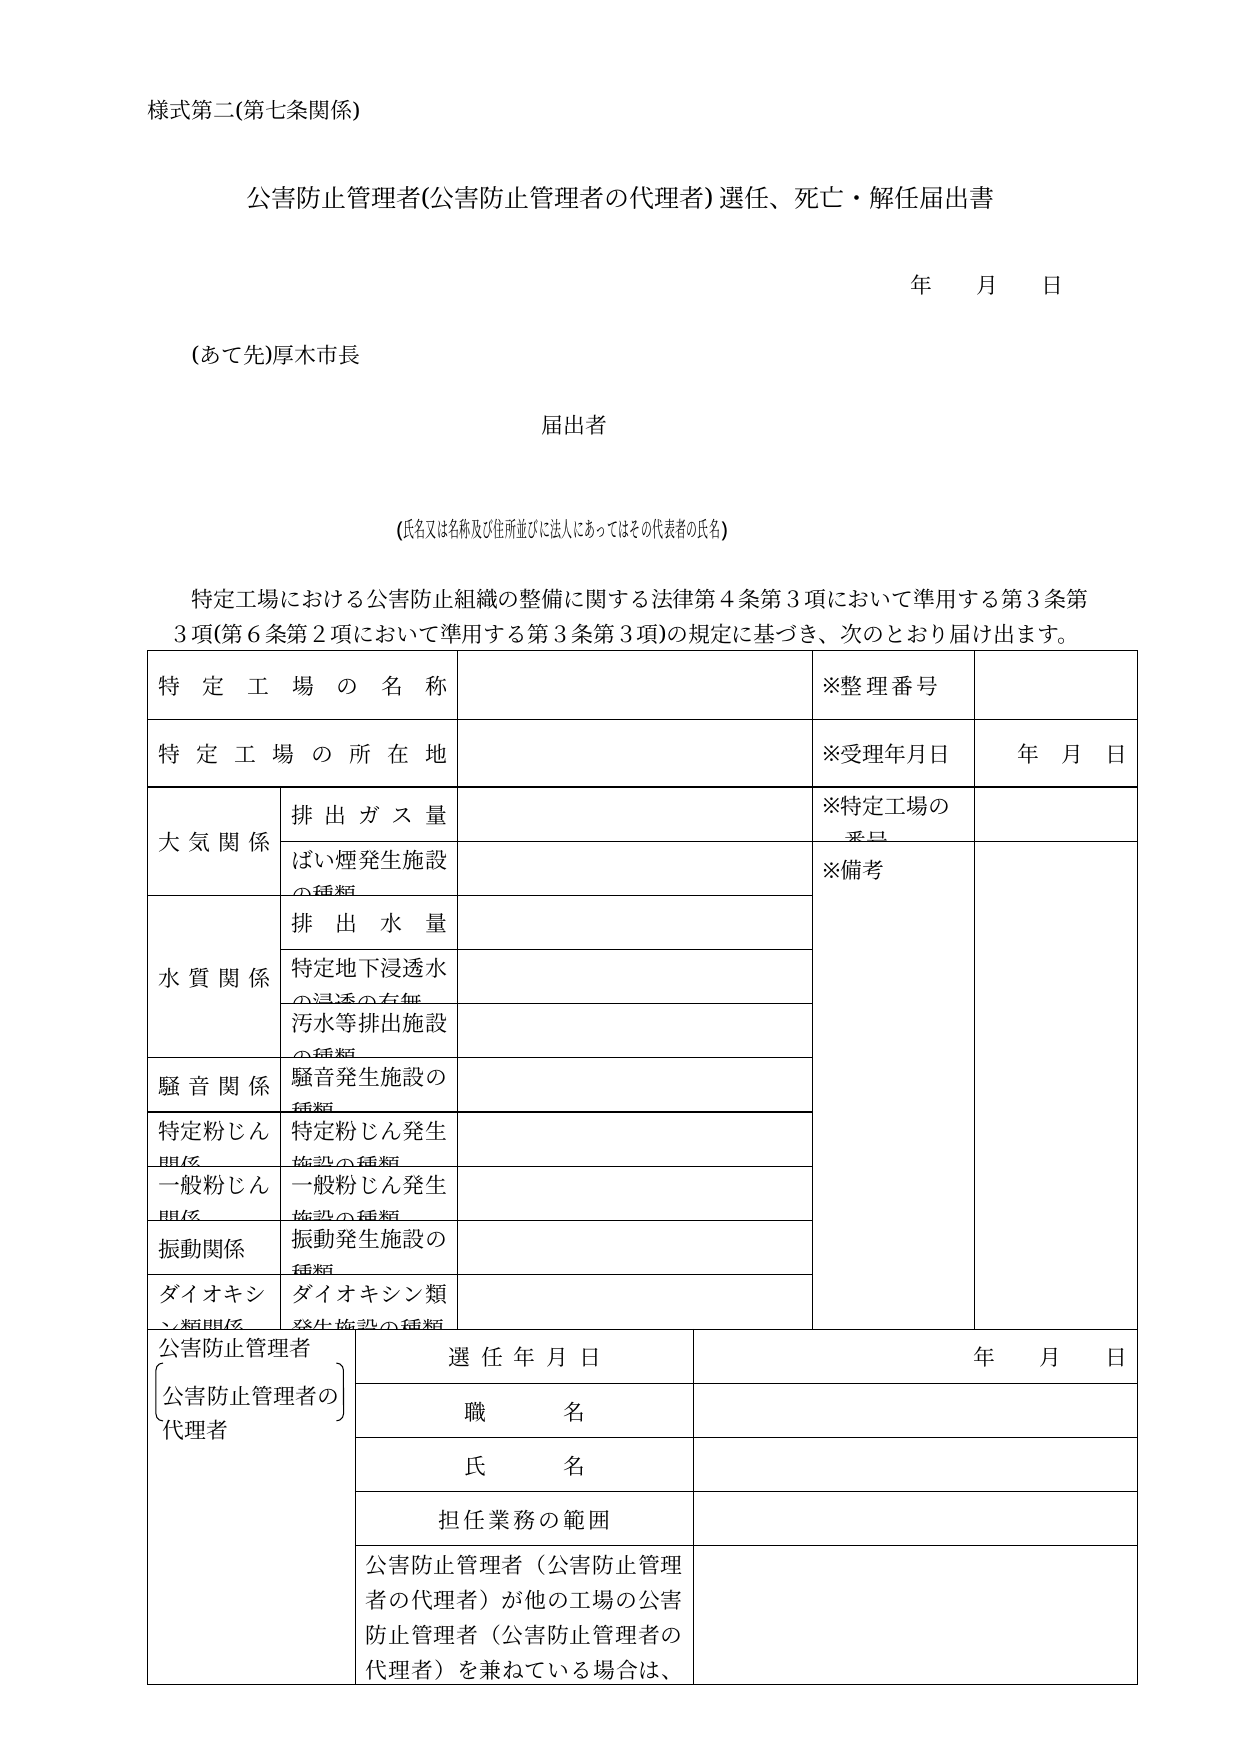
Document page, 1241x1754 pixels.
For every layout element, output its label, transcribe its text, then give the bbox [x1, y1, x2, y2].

table_cell [975, 788, 1137, 841]
table_cell ダイオキシン類発生施設の種類 [281, 1275, 457, 1329]
table_header [975, 651, 1137, 718]
table_cell [458, 1113, 812, 1166]
table_cell [694, 1438, 1137, 1491]
table_cell 特定地下浸透水の浸透の有無 [281, 950, 457, 1003]
table_cell [458, 1167, 812, 1220]
table_cell ※備考 [813, 842, 974, 1329]
table_cell [975, 842, 1137, 1329]
table_cell 振動関係 [148, 1221, 280, 1274]
table_cell 排出ガス量 [281, 788, 457, 841]
table_cell [458, 788, 812, 841]
table_cell [458, 1058, 812, 1111]
table_cell 大気関係 [148, 788, 280, 895]
text (あて先)厚木市長 [148, 336, 1005, 371]
table_cell [458, 950, 812, 1003]
text 年 月 日 [148, 267, 1063, 301]
text (氏名又は名称及び住所並びに法人にあってはその代表者の氏名) [148, 511, 1092, 546]
table_cell [458, 1221, 812, 1274]
table_header [458, 651, 812, 718]
table_cell [694, 1492, 1137, 1545]
table_cell 特定粉じん関係 [148, 1113, 280, 1166]
table_cell ※受理年月日 [813, 720, 974, 786]
table_cell 水質関係 [148, 896, 280, 1057]
table_cell [458, 1275, 812, 1329]
table_cell [694, 1546, 1137, 1683]
table_cell 年 月 日 [694, 1330, 1137, 1383]
table_cell ダイオキシン類関係 [148, 1275, 280, 1329]
table_cell [694, 1384, 1137, 1437]
table_cell 年 月 日 [975, 720, 1137, 786]
text 様式第二(第七条関係) [148, 92, 1092, 127]
table_cell 職名 [356, 1384, 693, 1437]
table_header 特定工場の名称 [148, 651, 457, 718]
table_cell [458, 842, 812, 895]
table_cell 騒音関係 [148, 1058, 280, 1111]
table_cell 選任年月日 [356, 1330, 693, 1383]
table_cell [458, 1004, 812, 1057]
table_cell 担任業務の範囲 [356, 1492, 693, 1545]
table_cell 汚水等排出施設の種類 [281, 1004, 457, 1057]
table_cell 特定粉じん発生施設の種類 [281, 1113, 457, 1166]
table_cell 特定工場の所在地 [148, 720, 457, 786]
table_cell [356, 1546, 693, 1683]
table_cell 振動発生施設の種類 [281, 1221, 457, 1274]
text 届出者 [476, 406, 1092, 441]
table_cell ばい煙発生施設の種類 [281, 842, 457, 895]
table_cell ※特定工場の 番号 [813, 788, 974, 841]
table_cell 排出水量 [281, 896, 457, 949]
table_cell 一般粉じん関係 [148, 1167, 280, 1220]
table_cell [458, 720, 812, 786]
table_cell [458, 896, 812, 949]
table_cell 一般粉じん発生施設の種類 [281, 1167, 457, 1220]
text 特定工場における公害防止組織の整備に関する法律第４条第３項において準用する第３条第３項(第６条第２項において準用する第３条第３項)の規定に基づき、次のとおり届け出ます。 [148, 581, 1092, 650]
text 公害防止管理者(公害防止管理者の代理者) 選任、死亡・解任届出書 [148, 162, 1092, 232]
table_header ※整理番号 [813, 651, 974, 718]
table_cell 公害防止管理者 公害防止管理者の代理者 [148, 1330, 355, 1683]
table_cell 氏名 [356, 1438, 693, 1491]
table_cell 騒音発生施設の種類 [281, 1058, 457, 1111]
